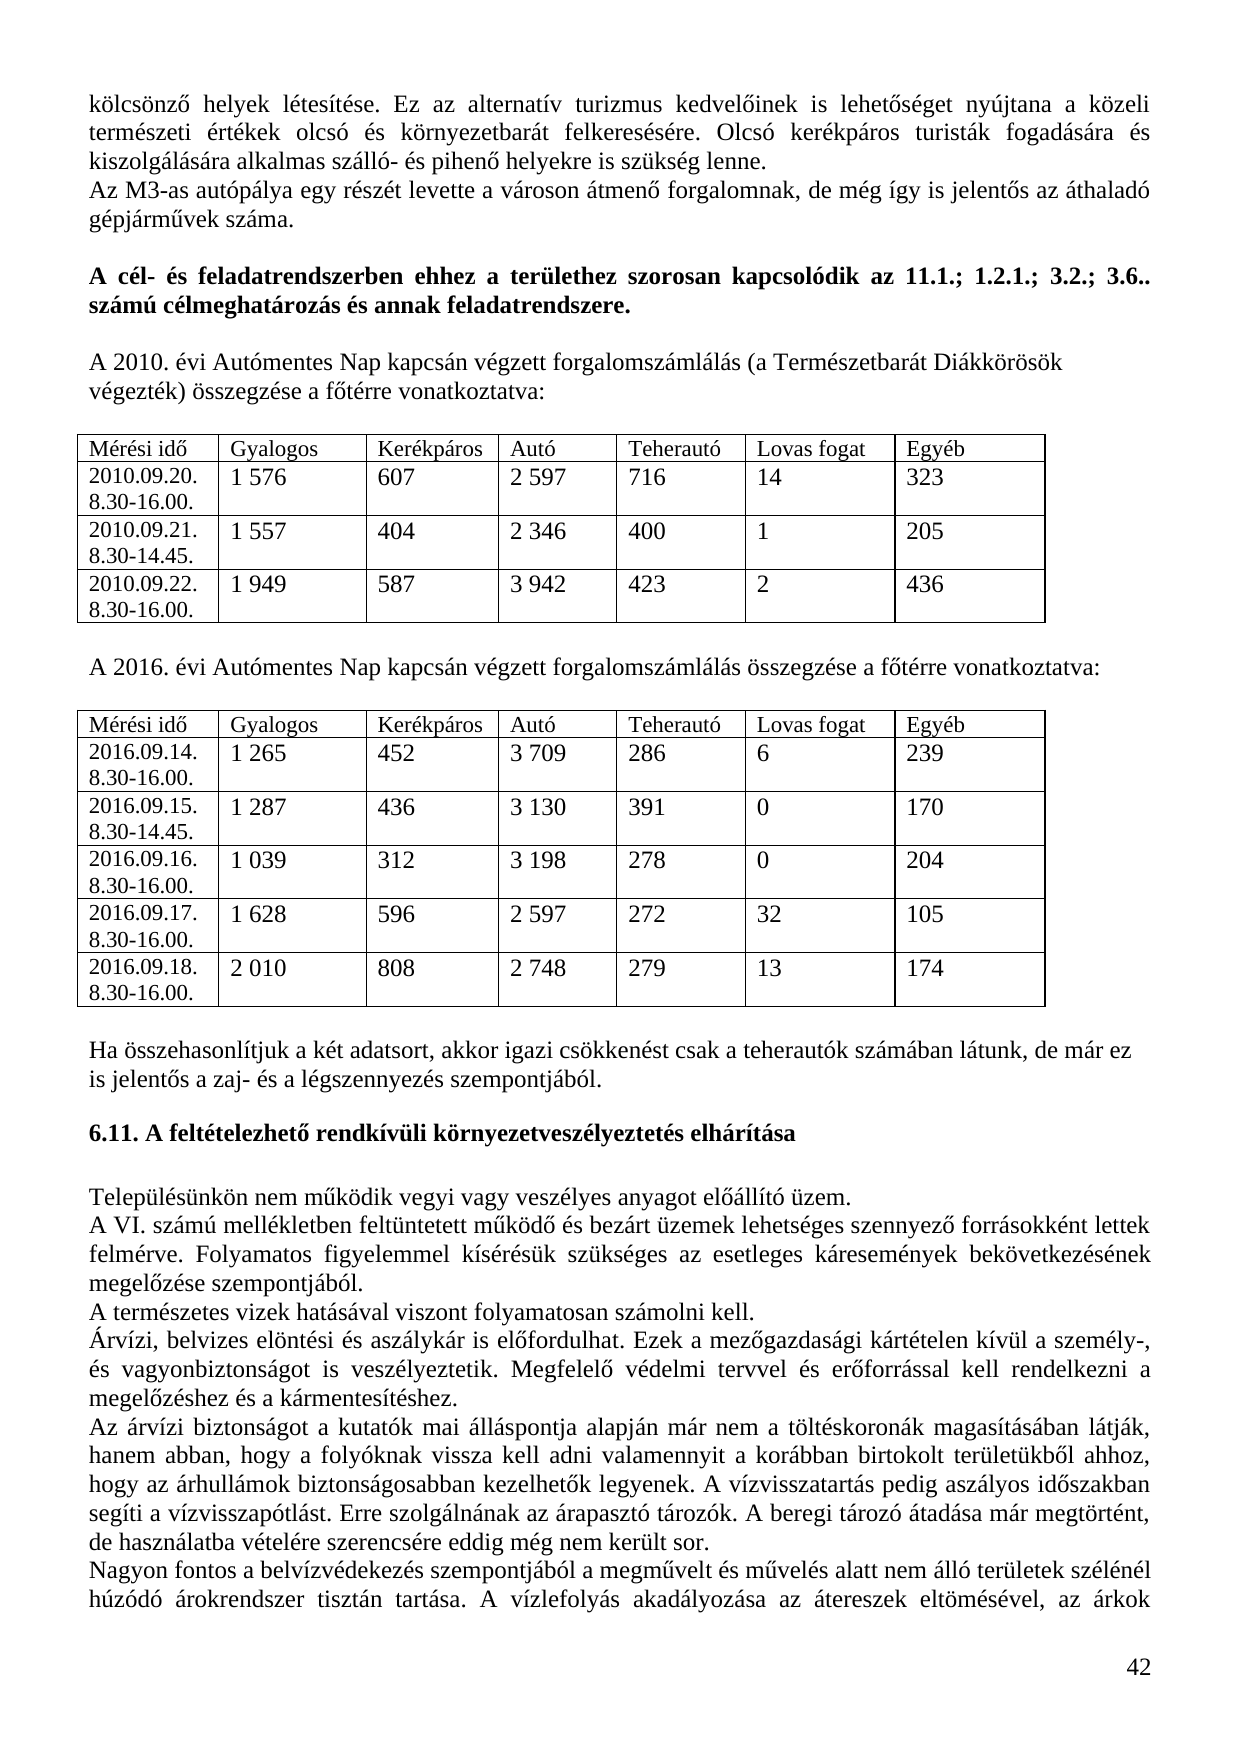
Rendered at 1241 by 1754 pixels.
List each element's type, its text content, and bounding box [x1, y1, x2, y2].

table_header Gyalogos [219, 711, 366, 737]
table_cell 13 [746, 953, 894, 1006]
table_cell 404 [367, 516, 498, 568]
table_cell 272 [617, 899, 745, 952]
table_cell 6 [746, 738, 894, 791]
table_cell 1 287 [219, 792, 366, 844]
table_cell 174 [896, 953, 1044, 1006]
table_cell 400 [617, 516, 745, 568]
text A természetes vizek hatásával viszont folyamatosan számolni kell. [89, 1297, 1152, 1326]
table_cell 3 709 [499, 738, 616, 791]
table_cell 2010.09.21. 8.30-14.45. [78, 516, 218, 568]
table_header Autó [499, 711, 616, 737]
table_cell 2 748 [499, 953, 616, 1006]
table_cell 3 130 [499, 792, 616, 844]
table_cell 607 [367, 462, 498, 515]
table_header Teherautó [617, 711, 745, 737]
table_cell 3 942 [499, 570, 616, 622]
table_header Teherautó [617, 435, 745, 461]
table_header Gyalogos [219, 435, 366, 461]
table_cell 716 [617, 462, 745, 515]
table_cell 423 [617, 570, 745, 622]
table_cell 1 [746, 516, 894, 568]
table_cell 1 628 [219, 899, 366, 952]
table_cell 1 557 [219, 516, 366, 568]
table_cell 205 [896, 516, 1044, 568]
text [89, 89, 1152, 175]
text Az M3-as autópálya egy részét levette a városon átmenő forgalomnak, de még így is jelentős az áthaladó gépjárművek száma. [89, 175, 1152, 232]
table_cell 14 [746, 462, 894, 515]
table_cell 391 [617, 792, 745, 844]
table_cell 1 576 [219, 462, 366, 515]
table_cell 170 [896, 792, 1044, 844]
table_cell 2010.09.22. 8.30-16.00. [78, 570, 218, 622]
text A 2010. évi Autómentes Nap kapcsán végzett forgalomszámlálás (a Természetbarát Diákkörösök végezték) összegzése a főtérre vonatkoztatva: [89, 347, 1152, 405]
table_cell 278 [617, 846, 745, 898]
table_cell 808 [367, 953, 498, 1006]
table_cell 105 [896, 899, 1044, 952]
table_cell 279 [617, 953, 745, 1006]
table_cell 2016.09.14. 8.30-16.00. [78, 738, 218, 791]
table_cell 239 [896, 738, 1044, 791]
table_header Lovas fogat [746, 435, 894, 461]
table_header Kerékpáros [367, 711, 498, 737]
table_cell 1 039 [219, 846, 366, 898]
text A VI. számú mellékletben feltüntetett működő és bezárt üzemek lehetséges szennyező forrásokként lettek felmérve. Folyamatos figyelemmel kísérésük szükséges az esetleges káresemények bekövetkezésének megelőzése szempontjából. [89, 1211, 1152, 1297]
text Árvízi, belvizes elöntési és aszálykár is előfordulhat. Ezek a mezőgazdasági kártételen kívül a személy-, és vagyonbiztonságot is veszélyeztetik. Megfelelő védelmi tervvel és erőforrással kell rendelkezni a megelőzéshez és a kármentesítéshez. [89, 1326, 1152, 1412]
table_cell 312 [367, 846, 498, 898]
table_header Mérési idő [78, 711, 218, 737]
table_cell 32 [746, 899, 894, 952]
table_cell 2 597 [499, 899, 616, 952]
text Ha összehasonlítjuk a két adatsort, akkor igazi csökkenést csak a teherautók számában látunk, de már ez is jelentős a zaj- és a légszennyezés szempontjából. [89, 1036, 1152, 1093]
table_header Lovas fogat [746, 711, 894, 737]
text Településünkön nem működik vegyi vagy veszélyes anyagot előállító üzem. [89, 1182, 1152, 1211]
table_cell 2 597 [499, 462, 616, 515]
table_cell 2016.09.15. 8.30-14.45. [78, 792, 218, 844]
table_cell 2010.09.20. 8.30-16.00. [78, 462, 218, 515]
table_header Egyéb [896, 711, 1044, 737]
table_cell 2 [746, 570, 894, 622]
table_cell 2 010 [219, 953, 366, 1006]
table_cell 2016.09.17. 8.30-16.00. [78, 899, 218, 952]
table_cell 1 265 [219, 738, 366, 791]
table_cell 2 346 [499, 516, 616, 568]
table_cell 1 949 [219, 570, 366, 622]
table_header Kerékpáros [367, 435, 498, 461]
table_cell 436 [367, 792, 498, 844]
table_cell 2016.09.18. 8.30-16.00. [78, 953, 218, 1006]
table_cell 596 [367, 899, 498, 952]
table_cell 204 [896, 846, 1044, 898]
table_cell 452 [367, 738, 498, 791]
subtitle 6.11. A feltételezhető rendkívüli környezetveszélyeztetés elhárítása [89, 1118, 1152, 1147]
table_cell 3 198 [499, 846, 616, 898]
table_cell 286 [617, 738, 745, 791]
table_cell 323 [896, 462, 1044, 515]
table_cell 0 [746, 792, 894, 844]
table_cell 436 [896, 570, 1044, 622]
table_cell 0 [746, 846, 894, 898]
table_header Mérési idő [78, 435, 218, 461]
text Az árvízi biztonságot a kutatók mai álláspontja alapján már nem a töltéskoronák magasításában látják, hanem abban, hogy a folyóknak vissza kell adni valamennyit a korábban birtokolt területükből ahhoz, hogy az árhullámok biztonságosabban kezelhetők legyenek. A vízvisszatartás pedig aszályos időszakban segíti a vízvisszapótlást. Erre szolgálnának az árapasztó tározók. A beregi tározó átadása már megtörtént, de használatba vételére szerencsére eddig még nem került sor. [89, 1412, 1152, 1556]
text A cél- és feladatrendszerben ehhez a területhez szorosan kapcsolódik az 11.1.; 1.2.1.; 3.2.; 3.6.. számú célmeghatározás és annak feladatrendszere. [89, 261, 1152, 319]
text A 2016. évi Autómentes Nap kapcsán végzett forgalomszámlálás összegzése a főtérre vonatkoztatva: [89, 652, 1152, 681]
table_header Egyéb [896, 435, 1044, 461]
table_header Autó [499, 435, 616, 461]
table_cell 587 [367, 570, 498, 622]
table_cell 2016.09.16. 8.30-16.00. [78, 846, 218, 898]
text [89, 1556, 1152, 1613]
